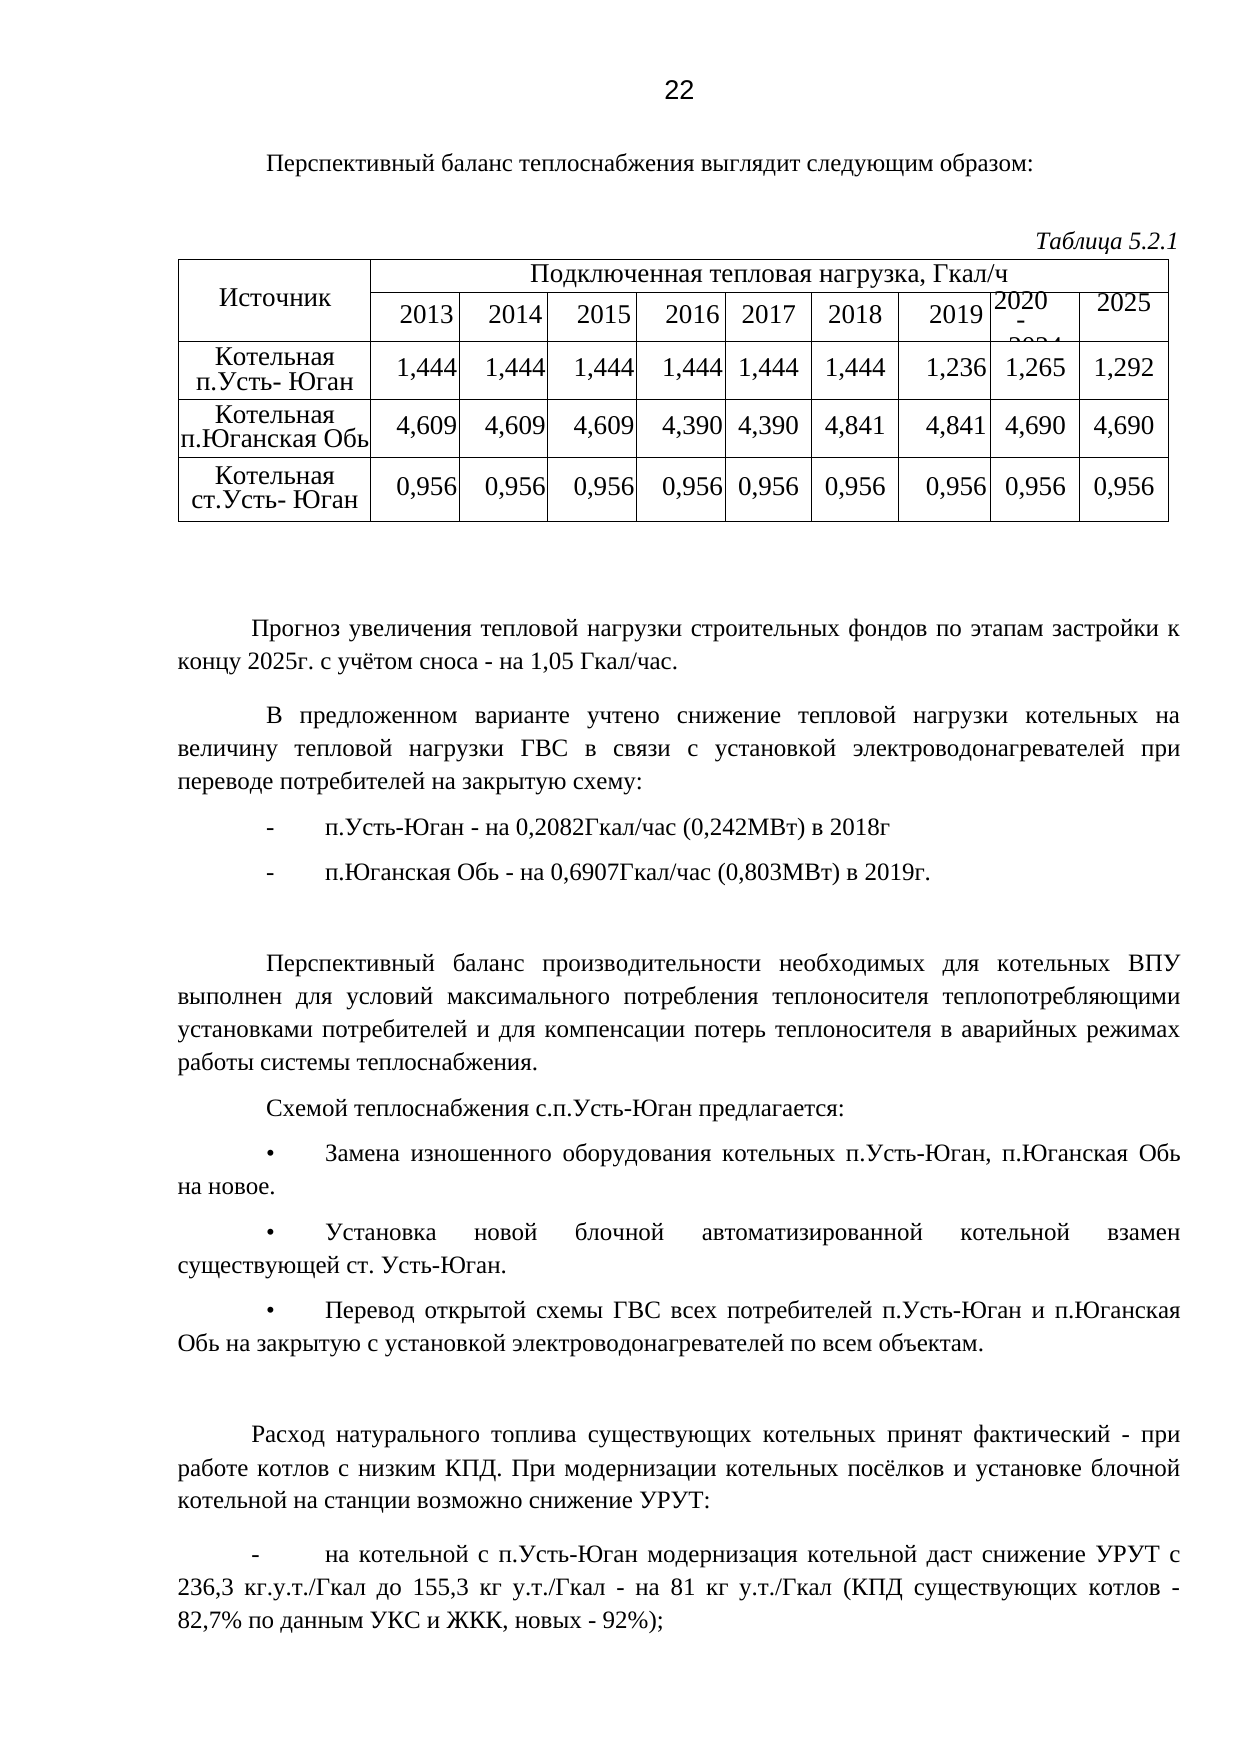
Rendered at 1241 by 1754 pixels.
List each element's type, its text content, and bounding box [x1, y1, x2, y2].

table_cell 1,292 [1080, 342, 1168, 399]
table_cell 2016 [637, 293, 725, 341]
table_cell 2019 [899, 293, 990, 341]
text Расход натурального топлива существующих котельных принят фактический - при работе котлов с низким КПД. При модернизации котельных посёлков и установке блочной котельной на станции возможно снижение УРУТ: [177, 1419, 1181, 1514]
table_cell 0,956 [460, 458, 547, 521]
table_cell 4,690 [1080, 400, 1168, 457]
table_cell 1,236 [899, 342, 990, 399]
table_cell 2018 [812, 293, 898, 341]
table_cell 4,390 [637, 400, 725, 457]
table_cell 4,690 [991, 400, 1079, 457]
text - на котельной с п.Усть-Юган модернизация котельной даст снижение УРУТ с 236,3 кг.у.т./Гкал до 155,3 кг у.т./Гкал - на 81 кг у.т./Гкал (КПД существующих котлов -82,7% по данным УКС и ЖКК, новых - 92%); [177, 1539, 1181, 1634]
table_cell 1,444 [548, 342, 636, 399]
table_cell 0,956 [812, 458, 898, 521]
table_header Подключенная тепловая нагрузка, Гкал/ч [371, 260, 1168, 292]
table_cell 4,390 [726, 400, 811, 457]
table_cell 0,956 [1080, 458, 1168, 521]
table_cell 0,956 [726, 458, 811, 521]
text Перспективный баланс производительности необходимых для котельных ВПУ выполнен для условий максимального потребления теплоносителя теплопотребляющими установками потребителей и для компенсации потерь теплоносителя в аварийных режимах работы системы теплоснабжения. [177, 948, 1181, 1076]
table_cell 4,609 [548, 400, 636, 457]
text - п.Юганская Обь - на 0,6907Гкал/час (0,803МВт) в 2019г. [177, 857, 1181, 886]
table_cell 2017 [726, 293, 811, 341]
text • Установка новой блочной автоматизированной котельной взамен существующей ст. Усть-Юган. [177, 1217, 1181, 1279]
table_cell 2020- 2024 [991, 293, 1079, 341]
table_cell 1,444 [460, 342, 547, 399]
table_cell 2025 [1080, 293, 1168, 341]
text Схемой теплоснабжения с.п.Усть-Юган предлагается: [177, 1093, 1181, 1122]
table_cell Котельная п.Усть- Юган [179, 342, 370, 399]
table_cell 0,956 [371, 458, 459, 521]
text Прогноз увеличения тепловой нагрузки строительных фондов по этапам застройки к концу 2025г. с учётом сноса - на 1,05 Гкал/час. [177, 613, 1181, 675]
table_cell 1,444 [637, 342, 725, 399]
table_cell 1,444 [371, 342, 459, 399]
table_cell Котельная п.Юганская Обь [179, 400, 370, 457]
table_cell Котельная ст.Усть- Юган [179, 458, 370, 521]
table_header Источник [179, 260, 370, 341]
text В предложенном варианте учтено снижение тепловой нагрузки котельных на величину тепловой нагрузки ГВС в связи с установкой электроводонагревателей при переводе потребителей на закрытую схему: [177, 700, 1181, 795]
table_cell 1,444 [812, 342, 898, 399]
table_cell 0,956 [991, 458, 1079, 521]
table_cell 4,609 [460, 400, 547, 457]
table_cell 1,444 [726, 342, 811, 399]
table_cell 0,956 [899, 458, 990, 521]
table_cell 0,956 [637, 458, 725, 521]
table_cell 2013 [371, 293, 459, 341]
table_cell 2014 [460, 293, 547, 341]
table_cell 2015 [548, 293, 636, 341]
table_cell 4,841 [812, 400, 898, 457]
table_cell 4,609 [371, 400, 459, 457]
text - п.Усть-Юган - на 0,2082Гкал/час (0,242МВт) в 2018г [177, 812, 1181, 841]
text Таблица 5.2.1 [177, 226, 1181, 255]
text • Перевод открытой схемы ГВС всех потребителей п.Усть-Юган и п.Юганская Обь на закрытую с установкой электроводонагревателей по всем объектам. [177, 1296, 1181, 1357]
table_cell 4,841 [899, 400, 990, 457]
text • Замена изношенного оборудования котельных п.Усть-Юган, п.Юганская Обь на новое. [177, 1138, 1181, 1200]
table_cell 1,265 [991, 342, 1079, 399]
table_cell 0,956 [548, 458, 636, 521]
text Перспективный баланс теплоснабжения выглядит следующим образом: [177, 148, 1181, 176]
